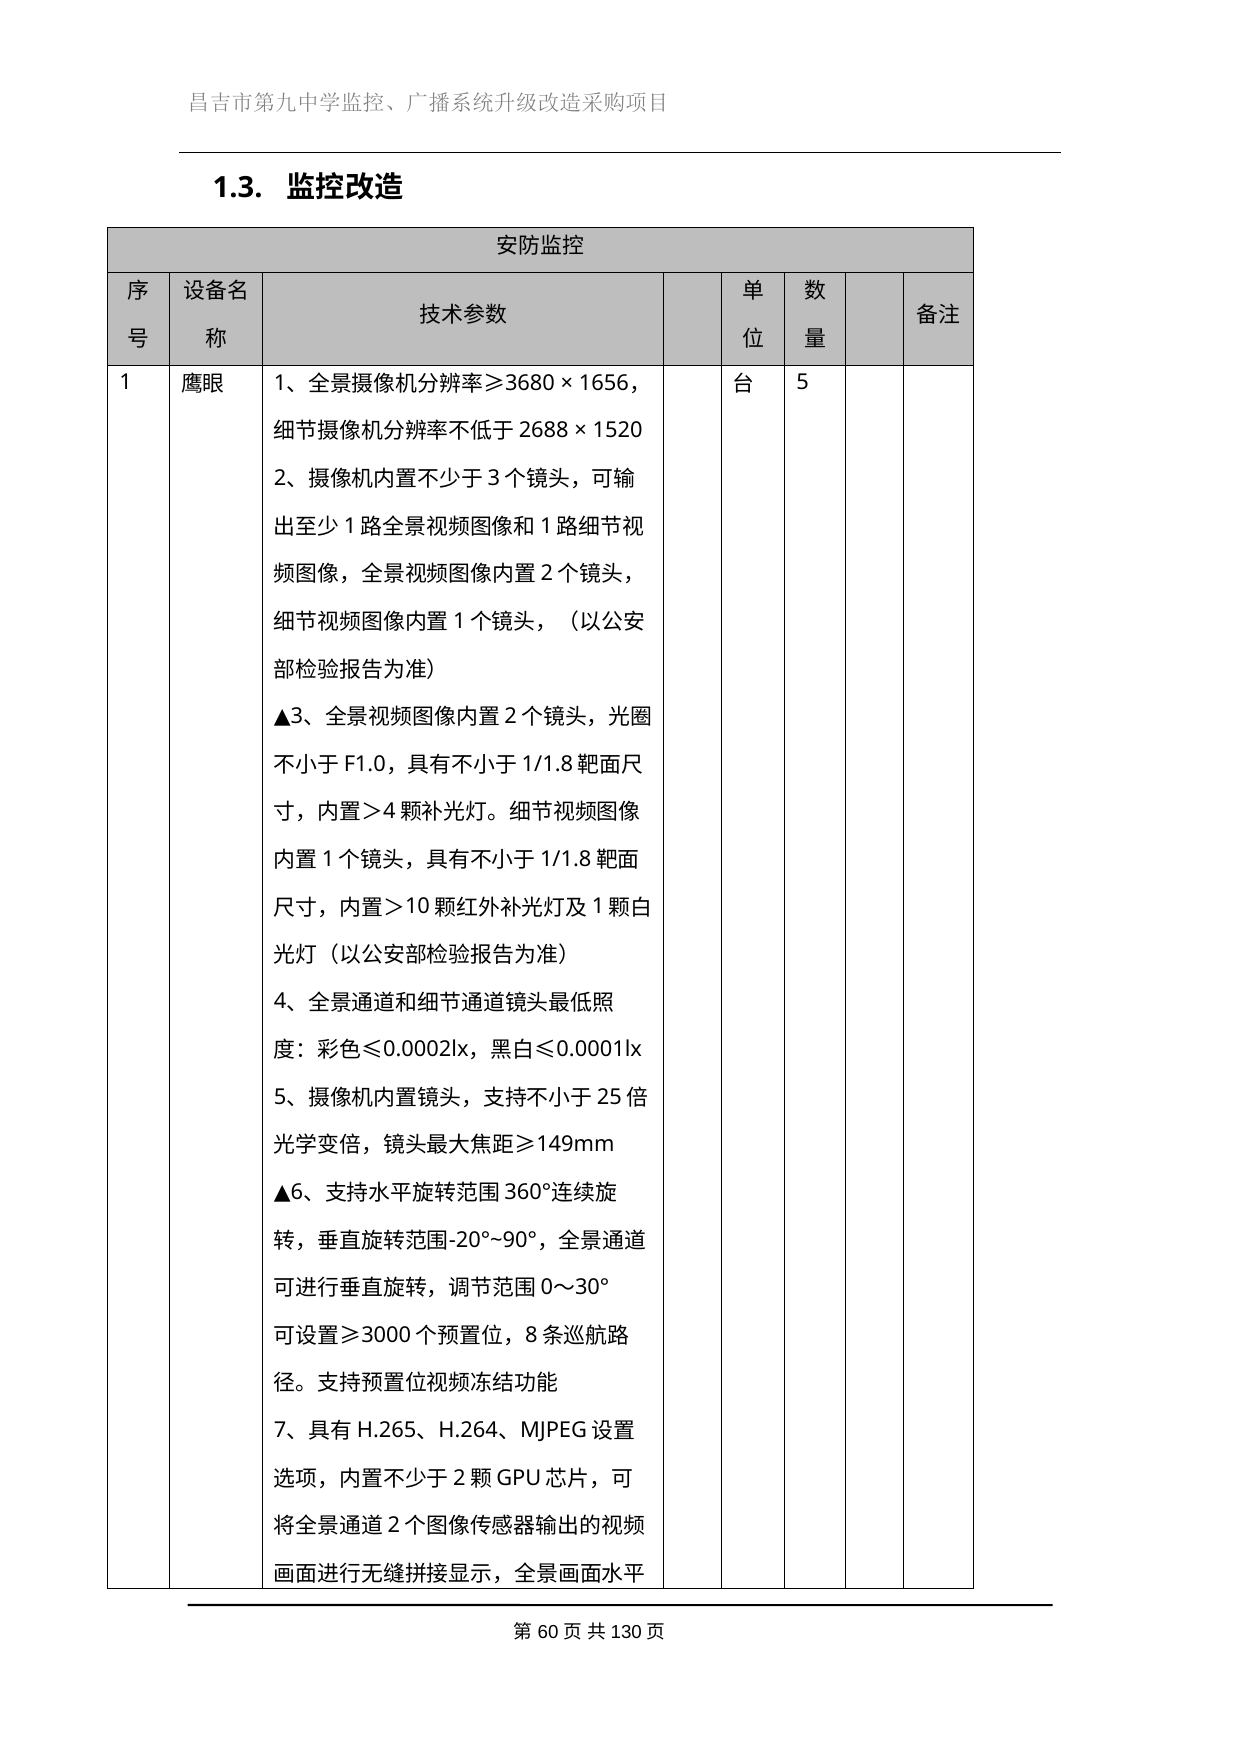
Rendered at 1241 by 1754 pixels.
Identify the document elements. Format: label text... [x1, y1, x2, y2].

table_cell 序号 [108, 273, 169, 365]
table_header 安防监控 [108, 228, 973, 272]
table_cell [904, 366, 973, 1587]
table_cell 设备名称 [170, 273, 262, 365]
table_cell [846, 273, 903, 365]
table_cell [664, 273, 721, 365]
table_cell 5 [785, 366, 845, 1587]
table_cell 数量 [785, 273, 845, 365]
table_cell 鹰眼 [170, 366, 262, 1587]
subtitle 监控改造 [212, 163, 1053, 206]
table_cell 1 [108, 366, 169, 1587]
table_cell 备注 [904, 273, 973, 365]
table_cell 技术参数 [263, 273, 663, 365]
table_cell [263, 366, 663, 1587]
table_cell 单位 [722, 273, 784, 365]
table_cell 台 [722, 366, 784, 1587]
table_cell [846, 366, 903, 1587]
table_cell [664, 366, 721, 1587]
